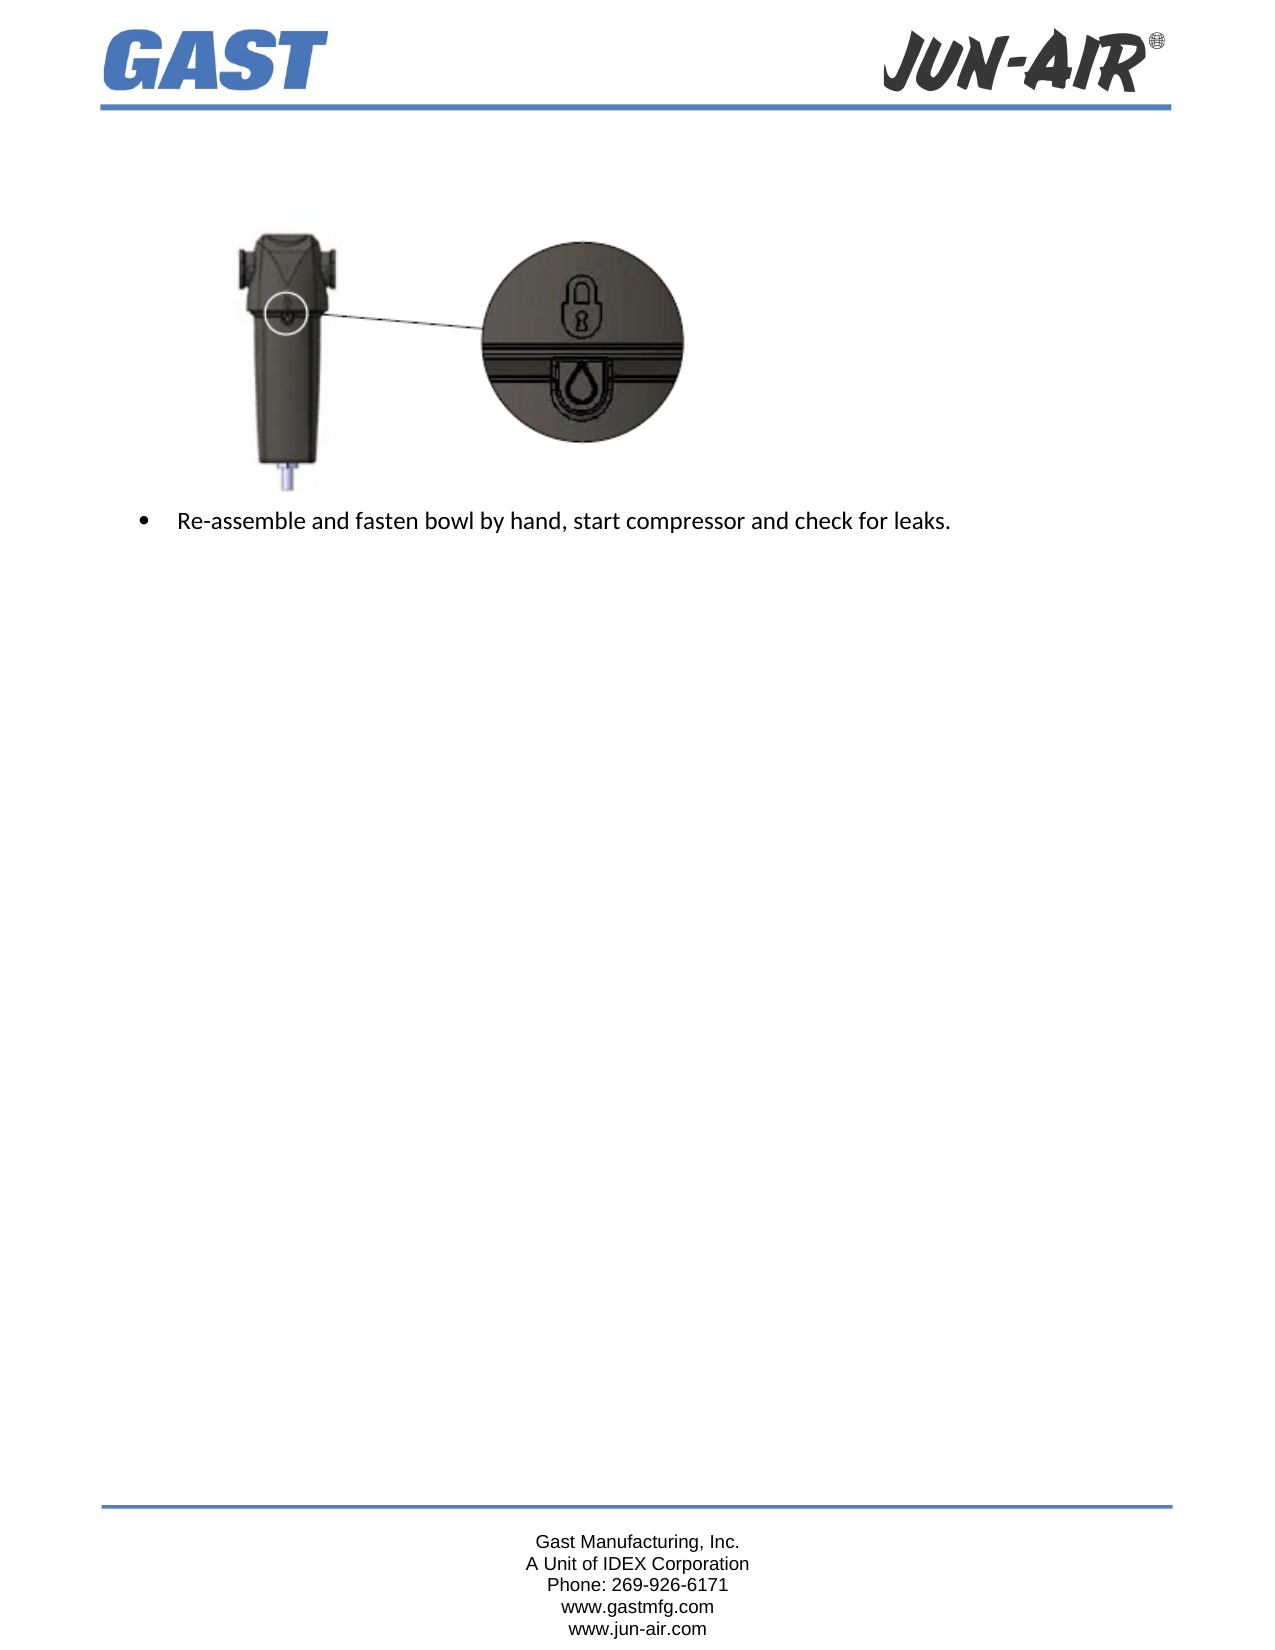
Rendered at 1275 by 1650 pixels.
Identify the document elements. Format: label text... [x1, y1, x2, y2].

picture [883, 28, 1165, 92]
list Re-assemble and fasten bowl by hand, start compressor and check for leaks. [139, 505, 1173, 536]
picture [101, 26, 332, 92]
